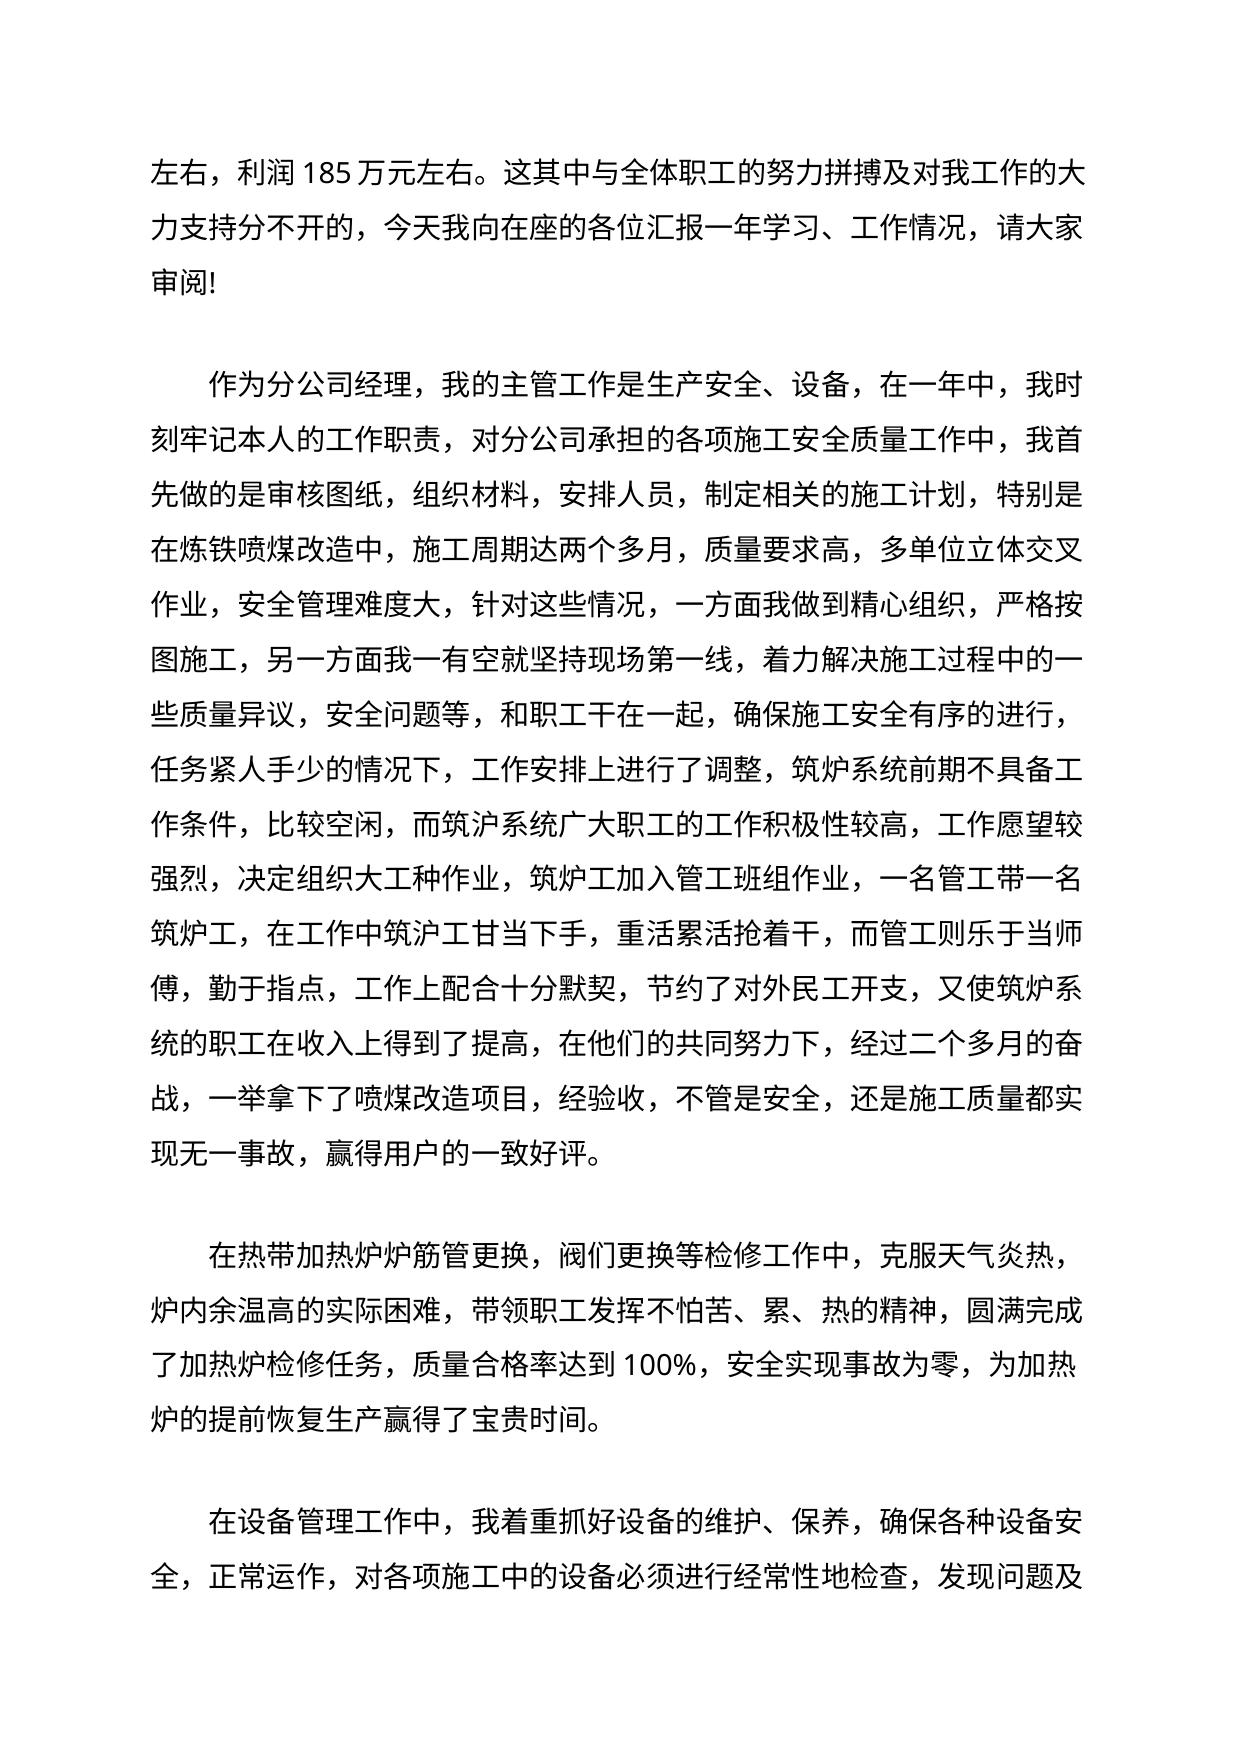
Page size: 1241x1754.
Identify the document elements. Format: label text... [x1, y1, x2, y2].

text 作为分公司经理，我的主管工作是生产安全、设备，在一年中，我时刻牢记本人的工作职责，对分公司承担的各项施工安全质量工作中，我首先做的是审核图纸，组织材料，安排人员，制定相关的施工计划，特别是在炼铁喷煤改造中，施工周期达两个多月，质量要求高，多单位立体交叉作业，安全管理难度大，针对这些情况，一方面我做到精心组织，严格按图施工，另一方面我一有空就坚持现场第一线，着力解决施工过程中的一些质量异议，安全问题等，和职工干在一起，确保施工安全有序的进行，任务紧人手少的情况下，工作安排上进行了调整，筑炉系统前期不具备工作条件，比较空闲，而筑沪系统广大职工的工作积极性较高，工作愿望较强烈，决定组织大工种作业，筑炉工加入管工班组作业，一名管工带一名筑炉工，在工作中筑沪工甘当下手，重活累活抢着干，而管工则乐于当师傅，勤于指点，工作上配合十分默契，节约了对外民工开支，又使筑炉系统的职工在收入上得到了提高，在他们的共同努力下，经过二个多月的奋战，一举拿下了喷煤改造项目，经验收，不管是安全，还是施工质量都实现无一事故，赢得用户的一致好评。 [150, 362, 1090, 1173]
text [150, 150, 1090, 302]
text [150, 1499, 1090, 1596]
text 在热带加热炉炉筋管更换，阀们更换等检修工作中，克服天气炎热，炉内余温高的实际困难，带领职工发挥不怕苦、累、热的精神，圆满完成了加热炉检修任务，质量合格率达到100%，安全实现事故为零，为加热炉的提前恢复生产赢得了宝贵时间。 [150, 1232, 1090, 1439]
